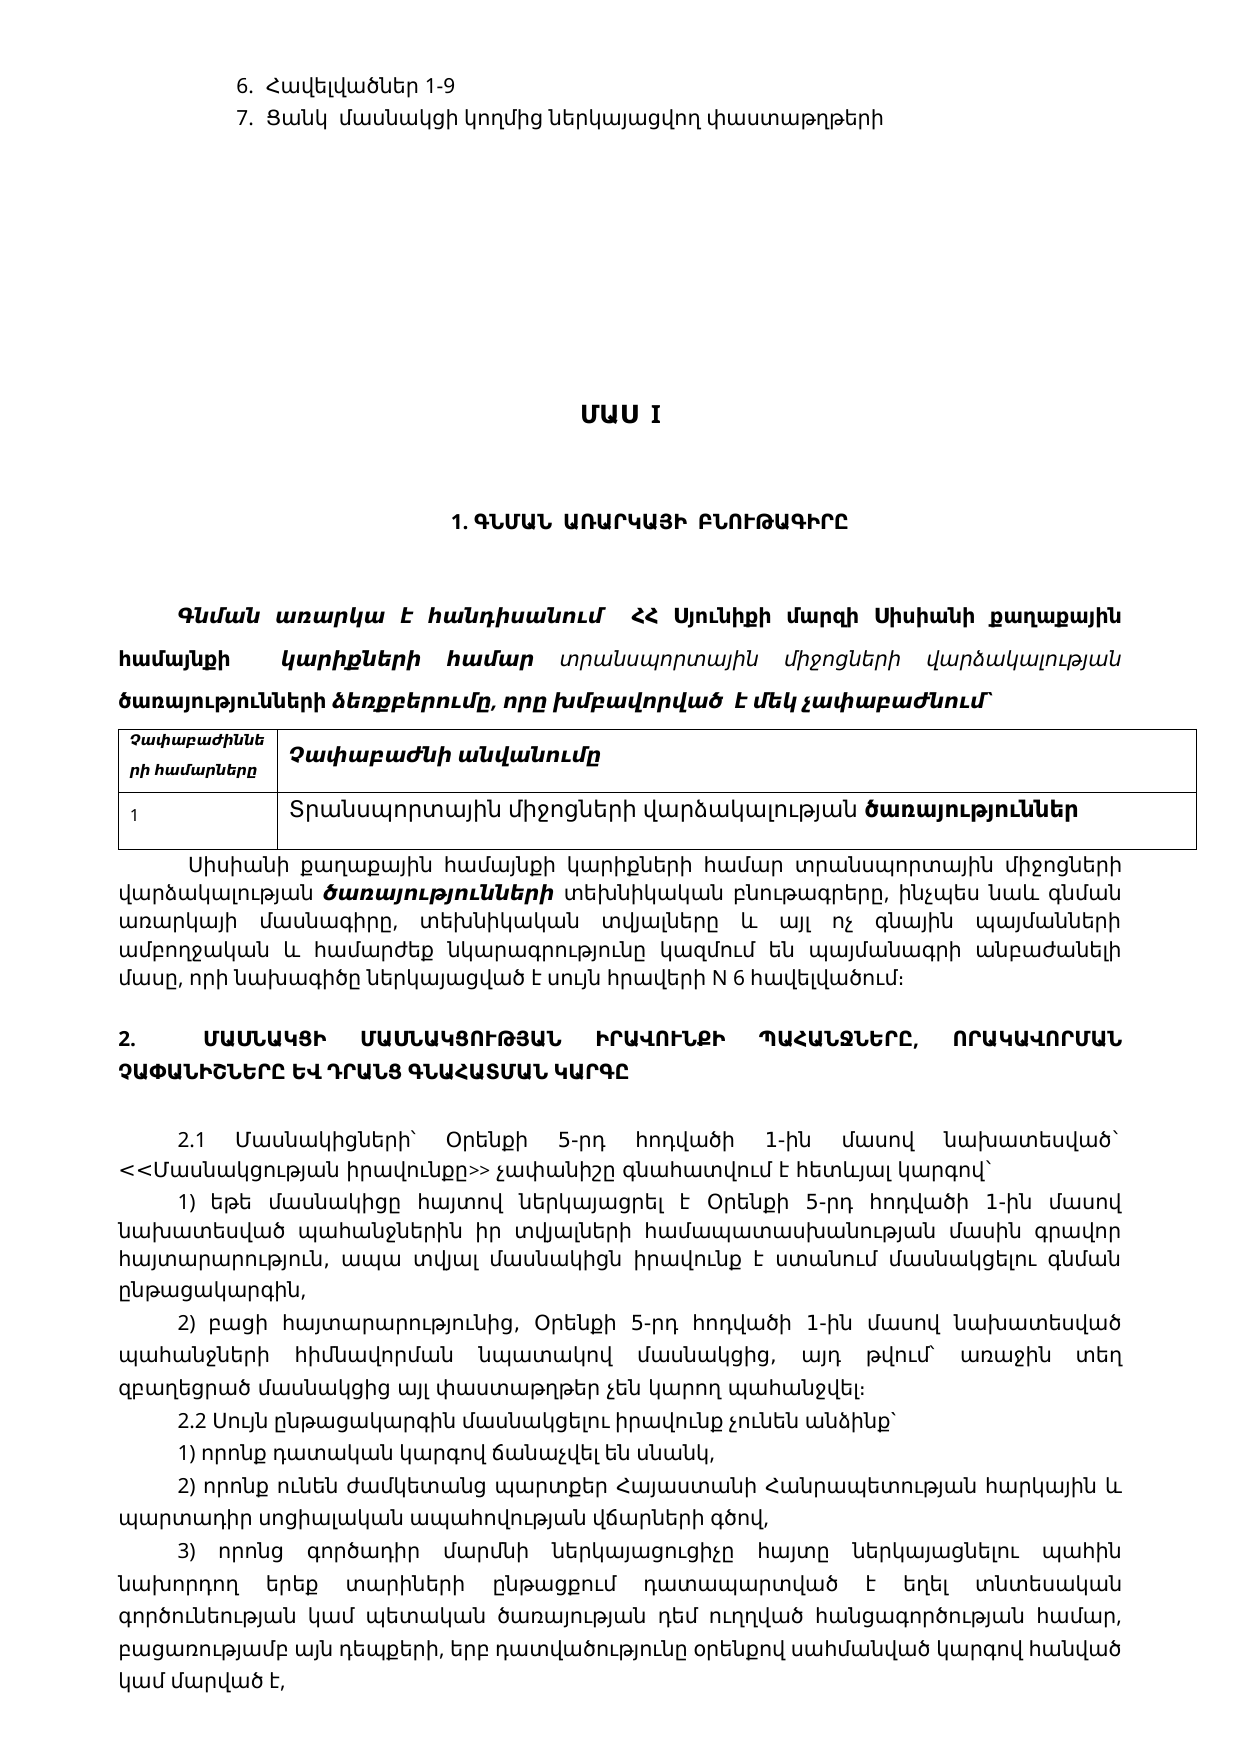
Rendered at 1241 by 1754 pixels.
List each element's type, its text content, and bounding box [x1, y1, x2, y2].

text 7. Ցանկ մասնակցի կողմից ներկայացվող փաստաթղթերի [118, 103, 1122, 132]
subtitle Գնման առարկա է հանդիսանում ՀՀ Սյունիքի մարզի Սիսիանի քաղաքային համայնքի կարիքների համար տրանսպորտային միջոցների վարձակալության ծառայությունների ձեռքբերումը, որը խմբավորված է մեկ չափաբաժնում` [118, 601, 1122, 715]
text 3) որոնց գործադիր մարմնի ներկայացուցիչը հայտը ներկայացնելու պահին նախորդող երեք տարիների ընթացքում դատապարտված է եղել տնտեսական գործունեության կամ պետական ծառայության դեմ ուղղված հանցագործության համար, բացառությամբ այն դեպքերի, երբ դատվածությունը օրենքով սահմանված կարգով հանված կամ մարված է, [118, 1536, 1122, 1695]
text ՄԱՍ I [118, 396, 1122, 431]
text 2. ՄԱՍՆԱԿՑԻ ՄԱՍՆԱԿՑՈՒԹՅԱՆ ԻՐԱՎՈՒՆՔԻ ՊԱՀԱՆՋՆԵՐԸ, ՈՐԱԿԱՎՈՐՄԱՆ ՉԱՓԱՆԻՇՆԵՐԸ ԵՎ ԴՐԱՆՑ ԳՆԱՀԱՏՄԱՆ ԿԱՐԳԸ [118, 1024, 1122, 1086]
text 2.2 Սույն ընթացակարգին մասնակցելու իրավունք չունեն անձինք` [118, 1406, 1122, 1434]
text 6. Հավելվածներ 1-9 [118, 71, 1122, 99]
text 1) որոնք դատական կարգով ճանաչվել են սնանկ, [118, 1438, 1122, 1467]
table_cell Տրանսպորտային միջոցների վարձակալության ծառայություններ [278, 793, 1196, 849]
text 2) որոնք ունեն ժամկետանց պարտքեր Հայաստանի Հանրապետության հարկային և պարտադիր սոցիալական ապահովության վճարների գծով, [118, 1471, 1122, 1532]
text 2.1 Մասնակիցների՝ Օրենքի 5-րդ հոդվածի 1-ին մասով նախատեսված` <<Մասնակցության իրավունքը>> չափանիշը գնահատվում է հետևյալ կարգով` [118, 1126, 1122, 1183]
table_header Չափաբաժինների համարները [119, 730, 277, 792]
text 1) եթե մասնակիցը հայտով ներկայացրել է Օրենքի 5-րդ հոդվածի 1-ին մասով նախատեսված պահանջներին իր տվյալների համապատասխանության մասին գրավոր հայտարարություն, ապա տվյալ մասնակիցն իրավունք է ստանում մասնակցելու գնման ընթացակարգին, [118, 1187, 1122, 1304]
table_header Չափաբաժնի անվանումը [278, 730, 1196, 792]
text 2) բացի հայտարարությունից, Օրենքի 5-րդ հոդվածի 1-ին մասով նախատեսված պահանջների հիմնավորման նպատակով մասնակցից, այդ թվում՝ առաջին տեղ զբաղեցրած մասնակցից այլ փաստաթղթեր չեն կարող պահանջվել։ [118, 1308, 1122, 1402]
subtitle 1. ԳՆՄԱՆ ԱՌԱՐԿԱՅԻ ԲՆՈՒԹԱԳԻՐԸ [118, 507, 1122, 536]
text Սիսիանի քաղաքային համայնքի կարիքների համար տրանսպորտային միջոցների վարձակալության ծառայությունների տեխնիկական բնութագրերը, ինչպես նաև գնման առարկայի մասնագիրը, տեխնիկական տվյալները և այլ ոչ գնային պայմանների ամբողջական և համարժեք նկարագրությունը կազմում են պայմանագրի անբաժանելի մասը, որի նախագիծը ներկայացված է սույն հրավերի N 6 հավելվածում։ [118, 850, 1122, 992]
table_cell 1 [119, 793, 277, 849]
